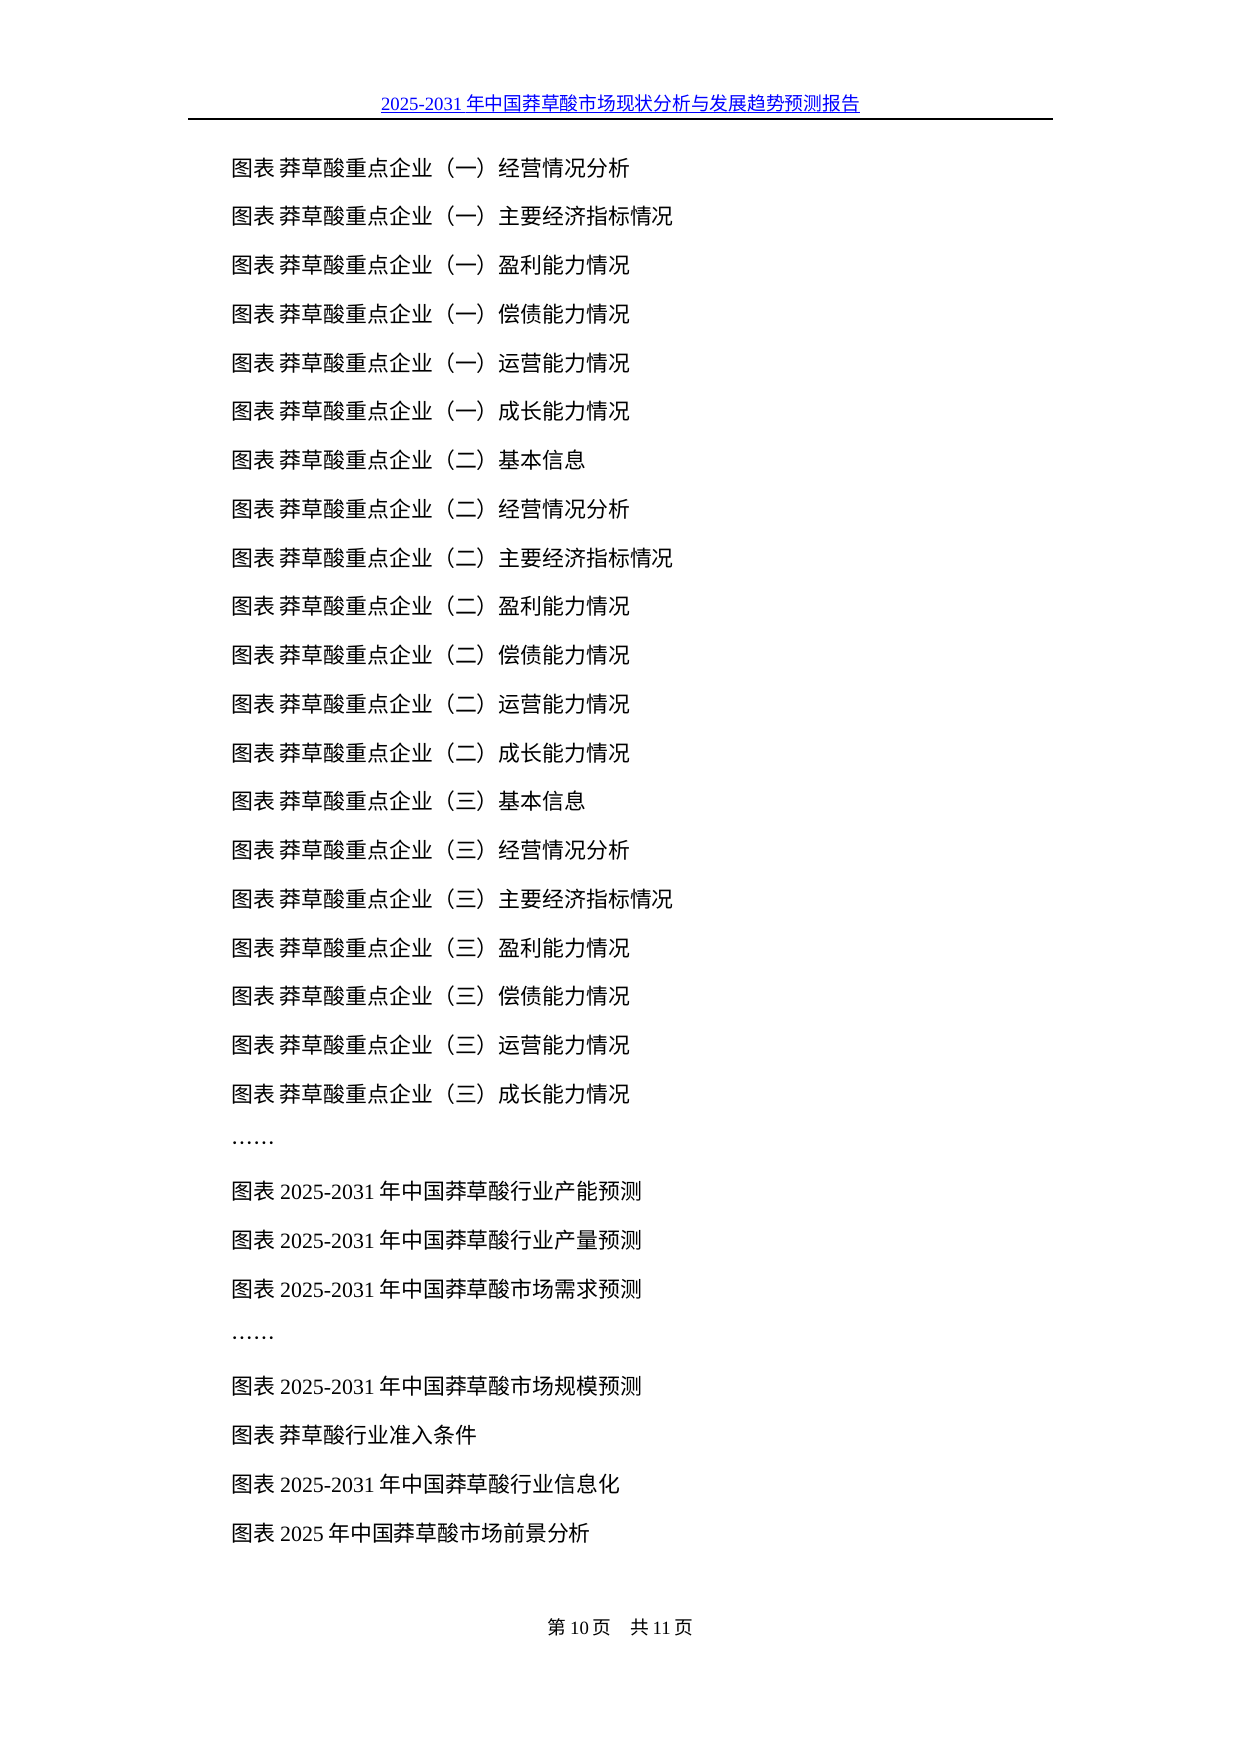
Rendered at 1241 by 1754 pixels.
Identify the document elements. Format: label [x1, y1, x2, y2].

text [187, 150, 1053, 1548]
